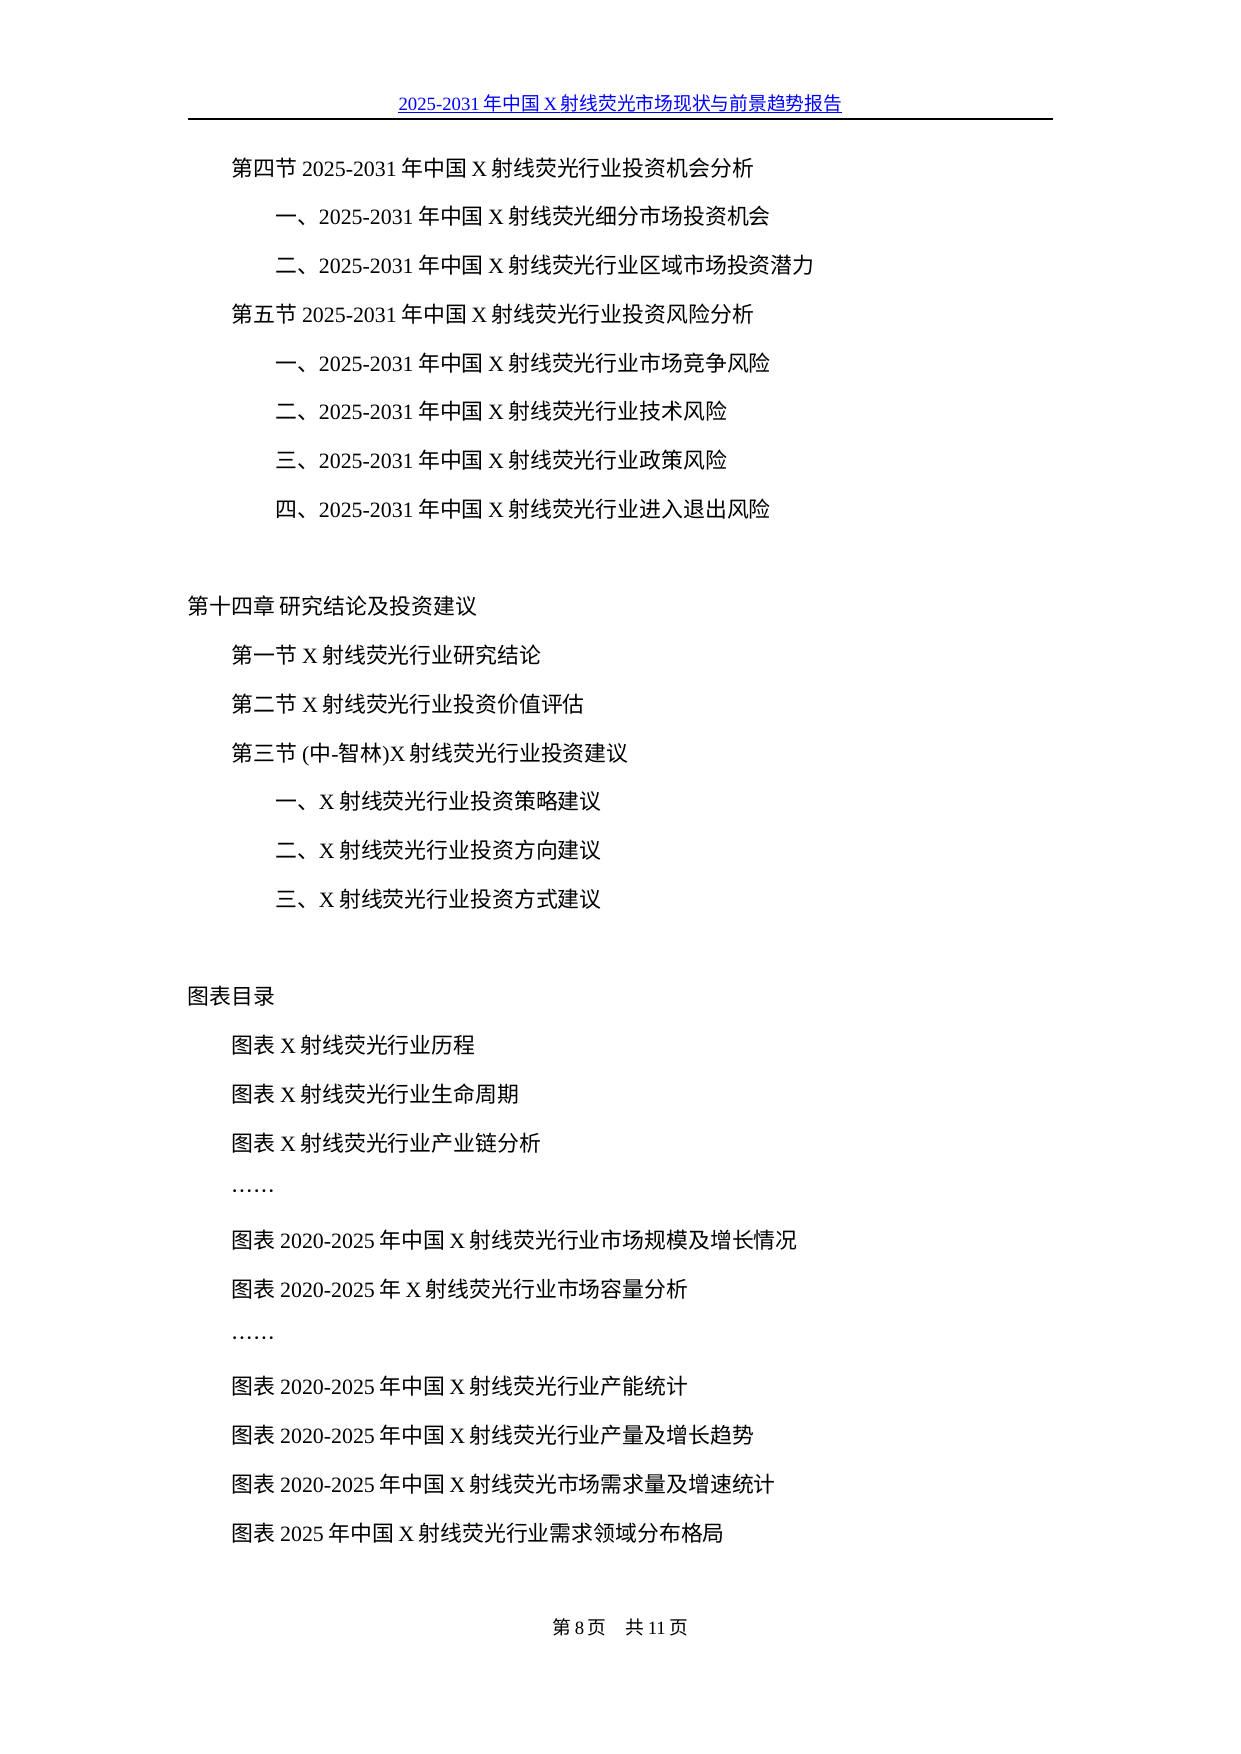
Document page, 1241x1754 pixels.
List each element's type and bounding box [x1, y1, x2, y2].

text [187, 150, 1053, 1548]
